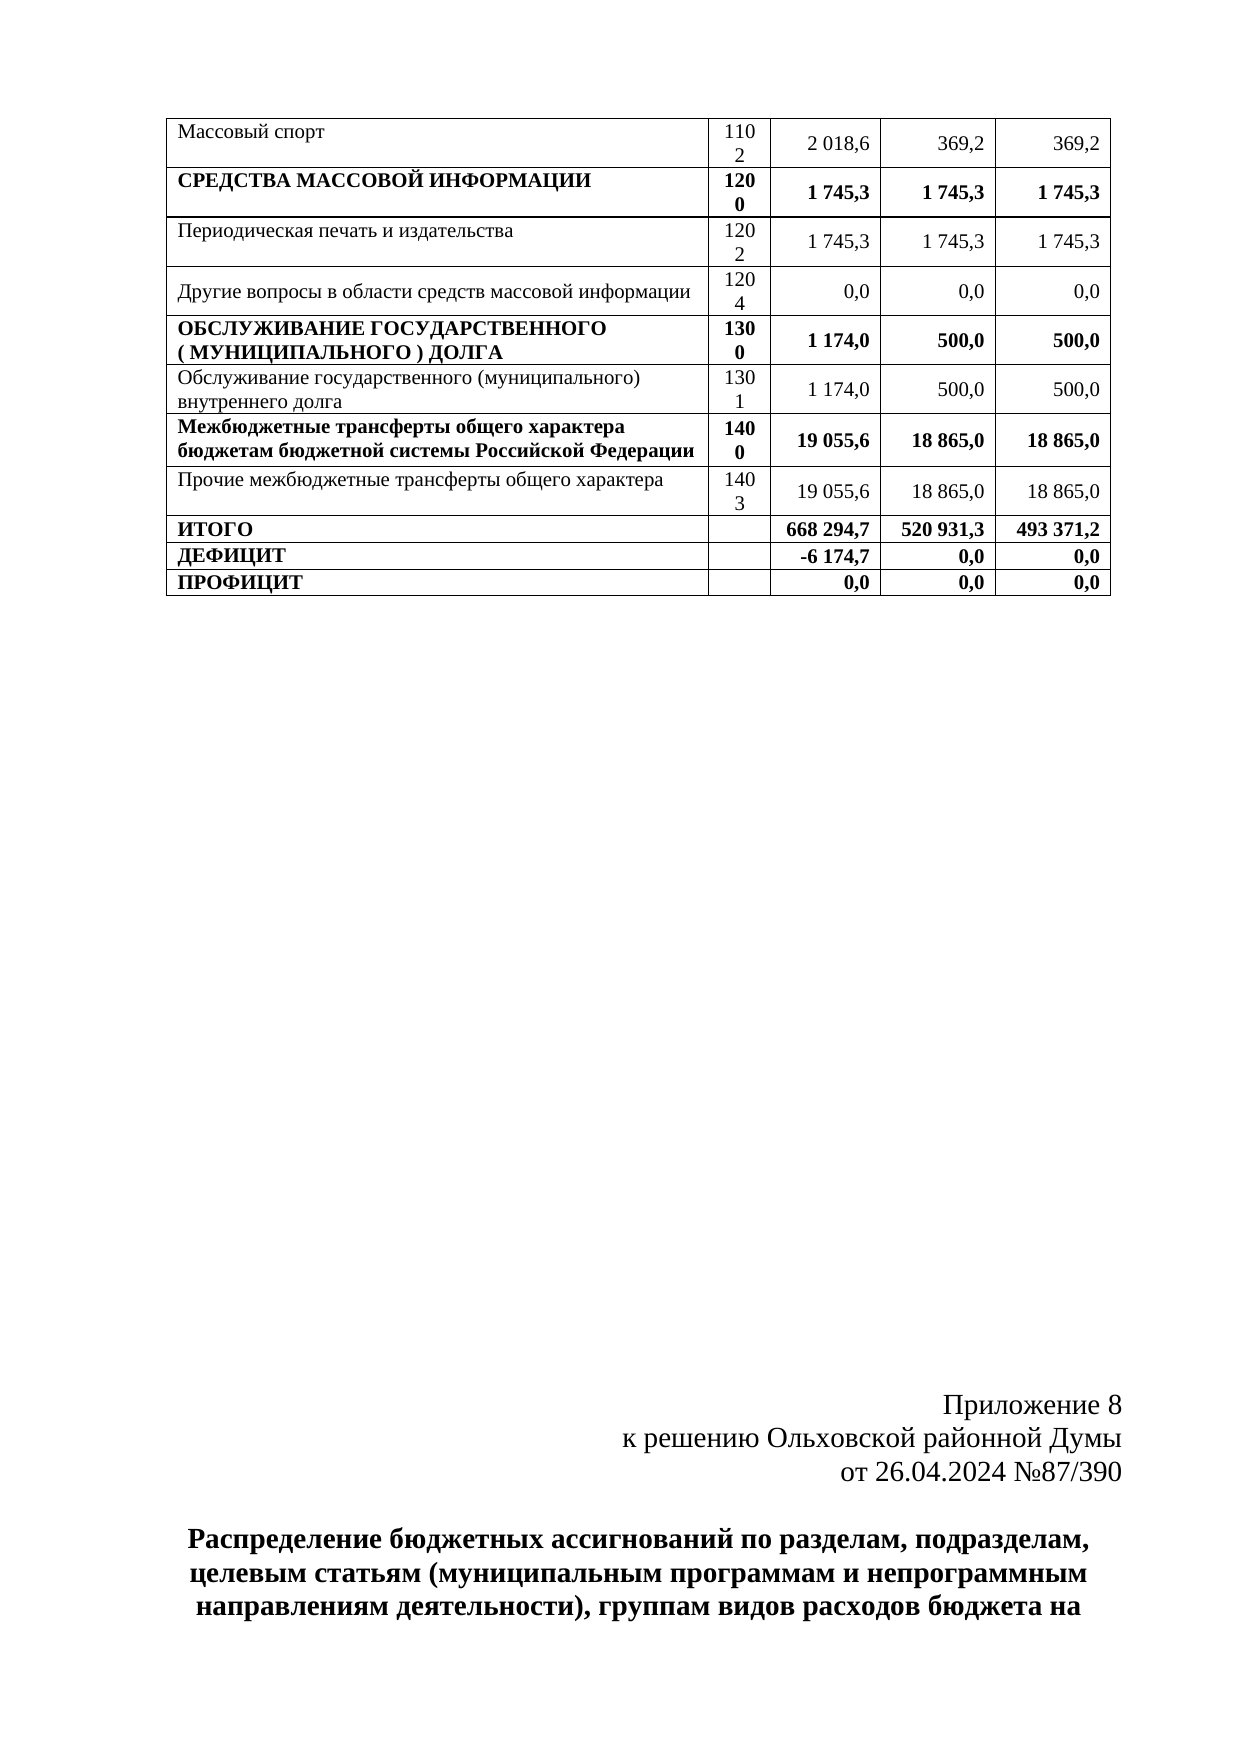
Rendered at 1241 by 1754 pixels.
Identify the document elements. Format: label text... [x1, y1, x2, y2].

table_cell 19 055,6 [771, 467, 880, 515]
table_cell 1400 [709, 414, 770, 466]
table_cell 1 745,3 [996, 218, 1110, 266]
table_cell 1 745,3 [881, 218, 995, 266]
table_cell 18 865,0 [996, 467, 1110, 515]
table_cell 0,0 [996, 543, 1110, 568]
table_cell 1102 [709, 119, 770, 167]
table_cell 0,0 [881, 267, 995, 315]
table_cell 18 865,0 [996, 414, 1110, 466]
table_cell 0,0 [881, 543, 995, 568]
table_cell 1300 [709, 316, 770, 364]
table_cell 520 931,3 [881, 516, 995, 542]
table_cell 668 294,7 [771, 516, 880, 542]
table_cell 500,0 [881, 365, 995, 413]
table_cell 1403 [709, 467, 770, 515]
table_cell Межбюджетные трансферты общего характера бюджетам бюджетной системы Российской Федерации [167, 414, 708, 466]
table_cell Прочие межбюджетные трансферты общего характера [167, 467, 708, 515]
table_cell [709, 543, 770, 568]
text Приложение 8 [177, 1387, 1122, 1420]
table_cell СРЕДСТВА МАССОВОЙ ИНФОРМАЦИИ [167, 168, 708, 216]
table_cell ПРОФИЦИТ [167, 570, 708, 595]
table_cell 1 745,3 [771, 218, 880, 266]
table_cell 1 174,0 [771, 365, 880, 413]
table_cell 18 865,0 [881, 414, 995, 466]
table_cell 369,2 [881, 119, 995, 167]
table_cell 1200 [709, 168, 770, 216]
table_cell 0,0 [996, 570, 1110, 595]
table_cell 500,0 [996, 316, 1110, 364]
table_cell Периодическая печать и издательства [167, 218, 708, 266]
table_cell 0,0 [996, 267, 1110, 315]
table_cell [709, 516, 770, 542]
table_cell 0,0 [771, 267, 880, 315]
table_cell 369,2 [996, 119, 1110, 167]
table_cell 493 371,2 [996, 516, 1110, 542]
table_cell -6 174,7 [771, 543, 880, 568]
table_cell 500,0 [881, 316, 995, 364]
table_cell 1 174,0 [771, 316, 880, 364]
table_cell Другие вопросы в области средств массовой информации [167, 267, 708, 315]
table_cell 0,0 [771, 570, 880, 595]
table_cell 2 018,6 [771, 119, 880, 167]
table_cell Обслуживание государственного (муниципального) внутреннего долга [167, 365, 708, 413]
table_cell 18 865,0 [881, 467, 995, 515]
table_cell 1 745,3 [881, 168, 995, 216]
table_cell ИТОГО [167, 516, 708, 542]
table_cell 1202 [709, 218, 770, 266]
table_cell 1301 [709, 365, 770, 413]
table_cell [709, 570, 770, 595]
table_cell 500,0 [996, 365, 1110, 413]
table_cell Массовый спорт [167, 119, 708, 167]
table_cell 1 745,3 [996, 168, 1110, 216]
table_cell ДЕФИЦИТ [167, 543, 708, 568]
table_cell 1204 [709, 267, 770, 315]
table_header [166, 1514, 1111, 1629]
table_cell 0,0 [881, 570, 995, 595]
table_cell 19 055,6 [771, 414, 880, 466]
text от 26.04.2024 №87/390 [177, 1454, 1122, 1487]
text к решению Ольховской районной Думы [177, 1420, 1122, 1454]
table_cell ОБСЛУЖИВАНИЕ ГОСУДАРСТВЕННОГО ( МУНИЦИПАЛЬНОГО ) ДОЛГА [167, 316, 708, 364]
table_cell 1 745,3 [771, 168, 880, 216]
